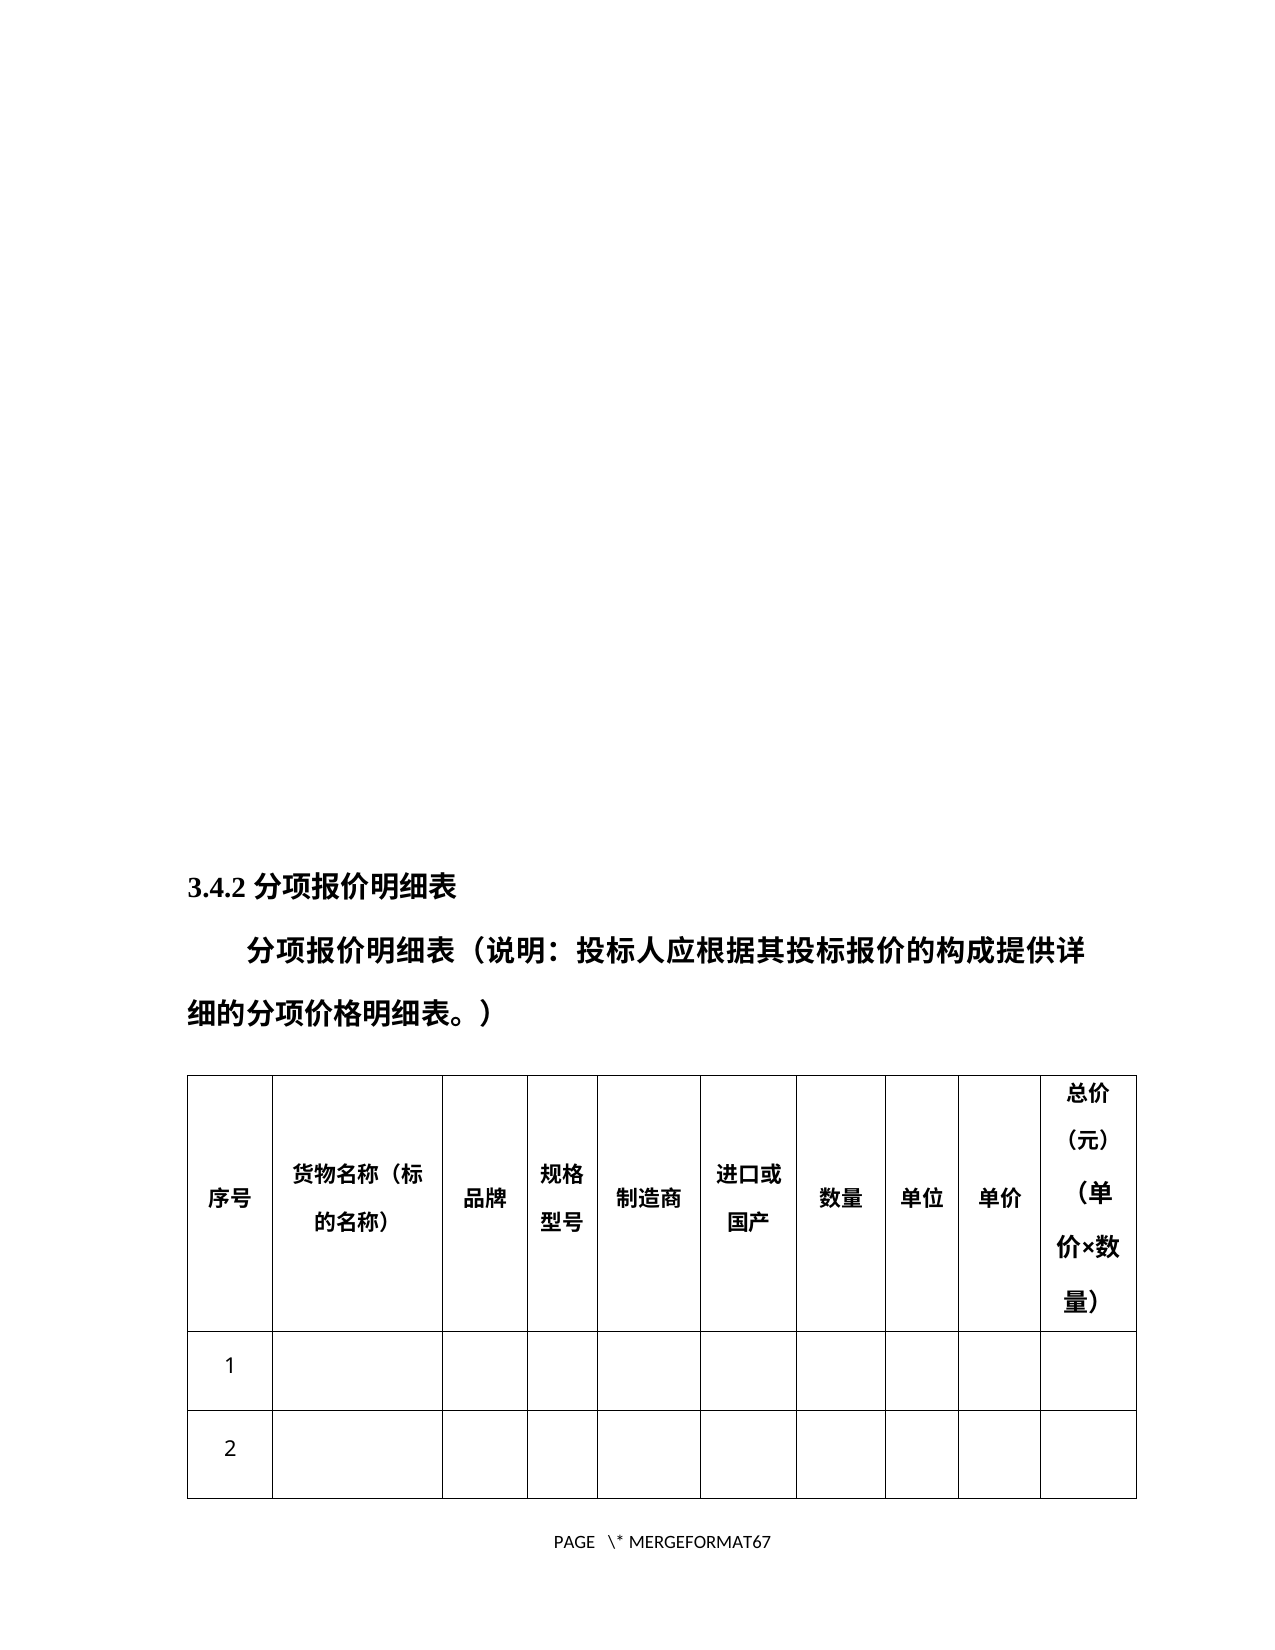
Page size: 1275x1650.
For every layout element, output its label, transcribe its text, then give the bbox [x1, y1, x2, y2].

table_cell [959, 1332, 1040, 1410]
text 分项报价明细表（说明：投标人应根据其投标报价的构成提供详细的分项价格明细表。） [187, 927, 1087, 1033]
table_cell [1041, 1411, 1136, 1498]
table_cell [959, 1411, 1040, 1498]
table_cell [701, 1411, 796, 1498]
table_header 单位 [886, 1076, 958, 1331]
table_header 序号 [188, 1076, 272, 1331]
table_header 货物名称（标的名称） [273, 1076, 442, 1331]
table_header 规格型号 [528, 1076, 597, 1331]
table_header 品牌 [443, 1076, 527, 1331]
table_header 总价（元）（单价×数量） [1041, 1076, 1136, 1331]
table_cell [273, 1411, 442, 1498]
table_cell 2 [188, 1411, 272, 1498]
table_header 单价 [959, 1076, 1040, 1331]
table_cell [1041, 1332, 1136, 1410]
table_cell [273, 1332, 442, 1410]
table_cell [598, 1332, 700, 1410]
table_cell [528, 1332, 597, 1410]
table_cell [797, 1332, 885, 1410]
list 分项报价明细表 [187, 864, 1087, 906]
table_cell [598, 1411, 700, 1498]
table_cell [886, 1411, 958, 1498]
table_header 制造商 [598, 1076, 700, 1331]
table_cell [701, 1332, 796, 1410]
table_cell [797, 1411, 885, 1498]
table_cell [528, 1411, 597, 1498]
table_header 数量 [797, 1076, 885, 1331]
table_header 进口或国产 [701, 1076, 796, 1331]
table_cell [443, 1332, 527, 1410]
table_cell 1 [188, 1332, 272, 1410]
table_cell [886, 1332, 958, 1410]
table_cell [443, 1411, 527, 1498]
